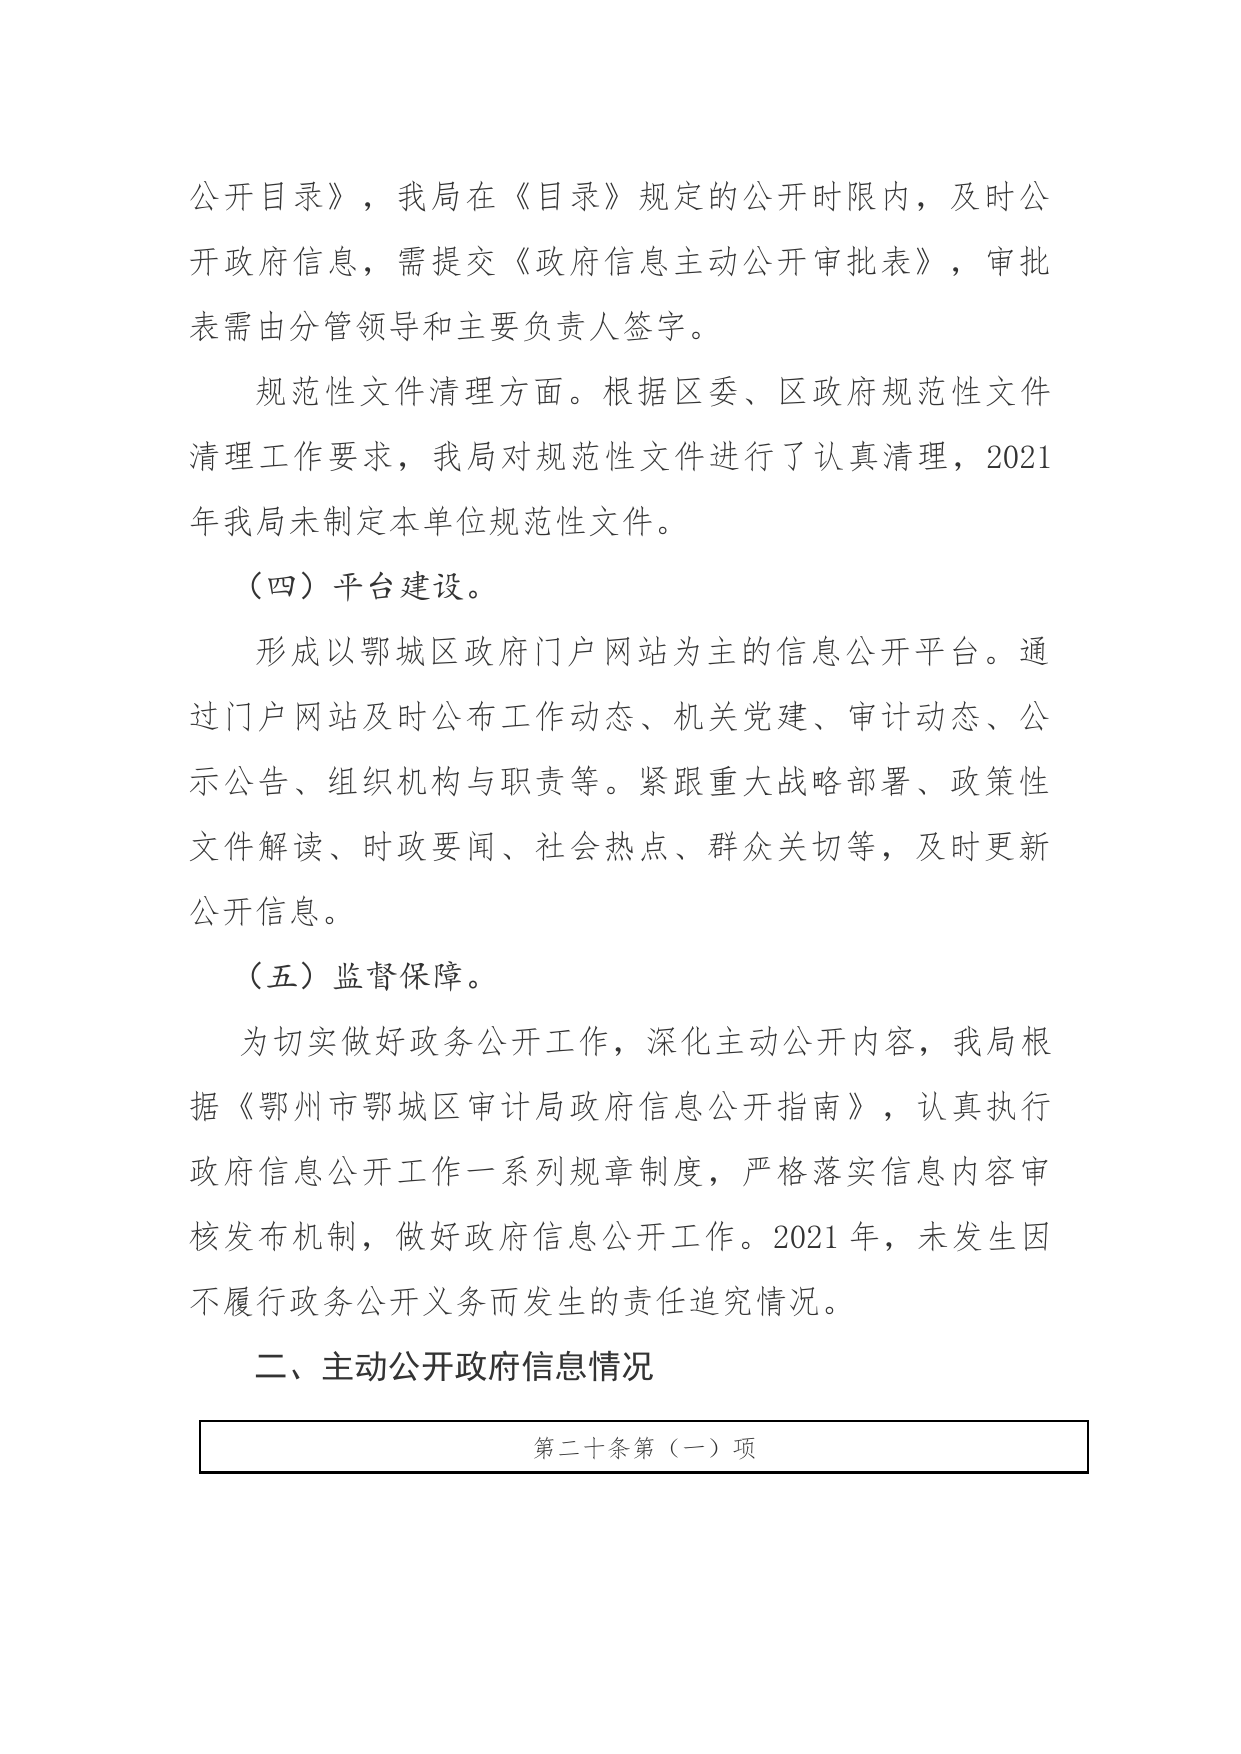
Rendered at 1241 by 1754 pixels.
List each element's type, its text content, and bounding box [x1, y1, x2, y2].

text 为切实做好政务公开工作，深化主动公开内容，我局根据《鄂州市鄂城区审计局政府信息公开指南》，认真执行政府信息公开工作一系列规章制度，严格落实信息内容审核发布机制，做好政府信息公开工作。2021年，未发生因不履行政务公开义务而发生的责任追究情况。 [187, 1007, 1053, 1332]
text （四）平台建设。 [231, 552, 1053, 617]
text 规范性文件清理方面。根据区委、区政府规范性文件清理工作要求，我局对规范性文件进行了认真清理，2021年我局未制定本单位规范性文件。 [187, 357, 1053, 552]
text 形成以鄂城区政府门户网站为主的信息公开平台。通过门户网站及时公布工作动态、机关党建、审计动态、公示公告、组织机构与职责等。紧跟重大战略部署、政策性文件解读、时政要闻、社会热点、群众关切等，及时更新公开信息。 [187, 617, 1053, 942]
text （五）监督保障。 [231, 942, 1053, 1007]
table_header 第二十条第（一）项 [201, 1422, 1087, 1471]
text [187, 162, 1053, 357]
list 主动公开政府信息情况 [187, 1332, 1053, 1397]
